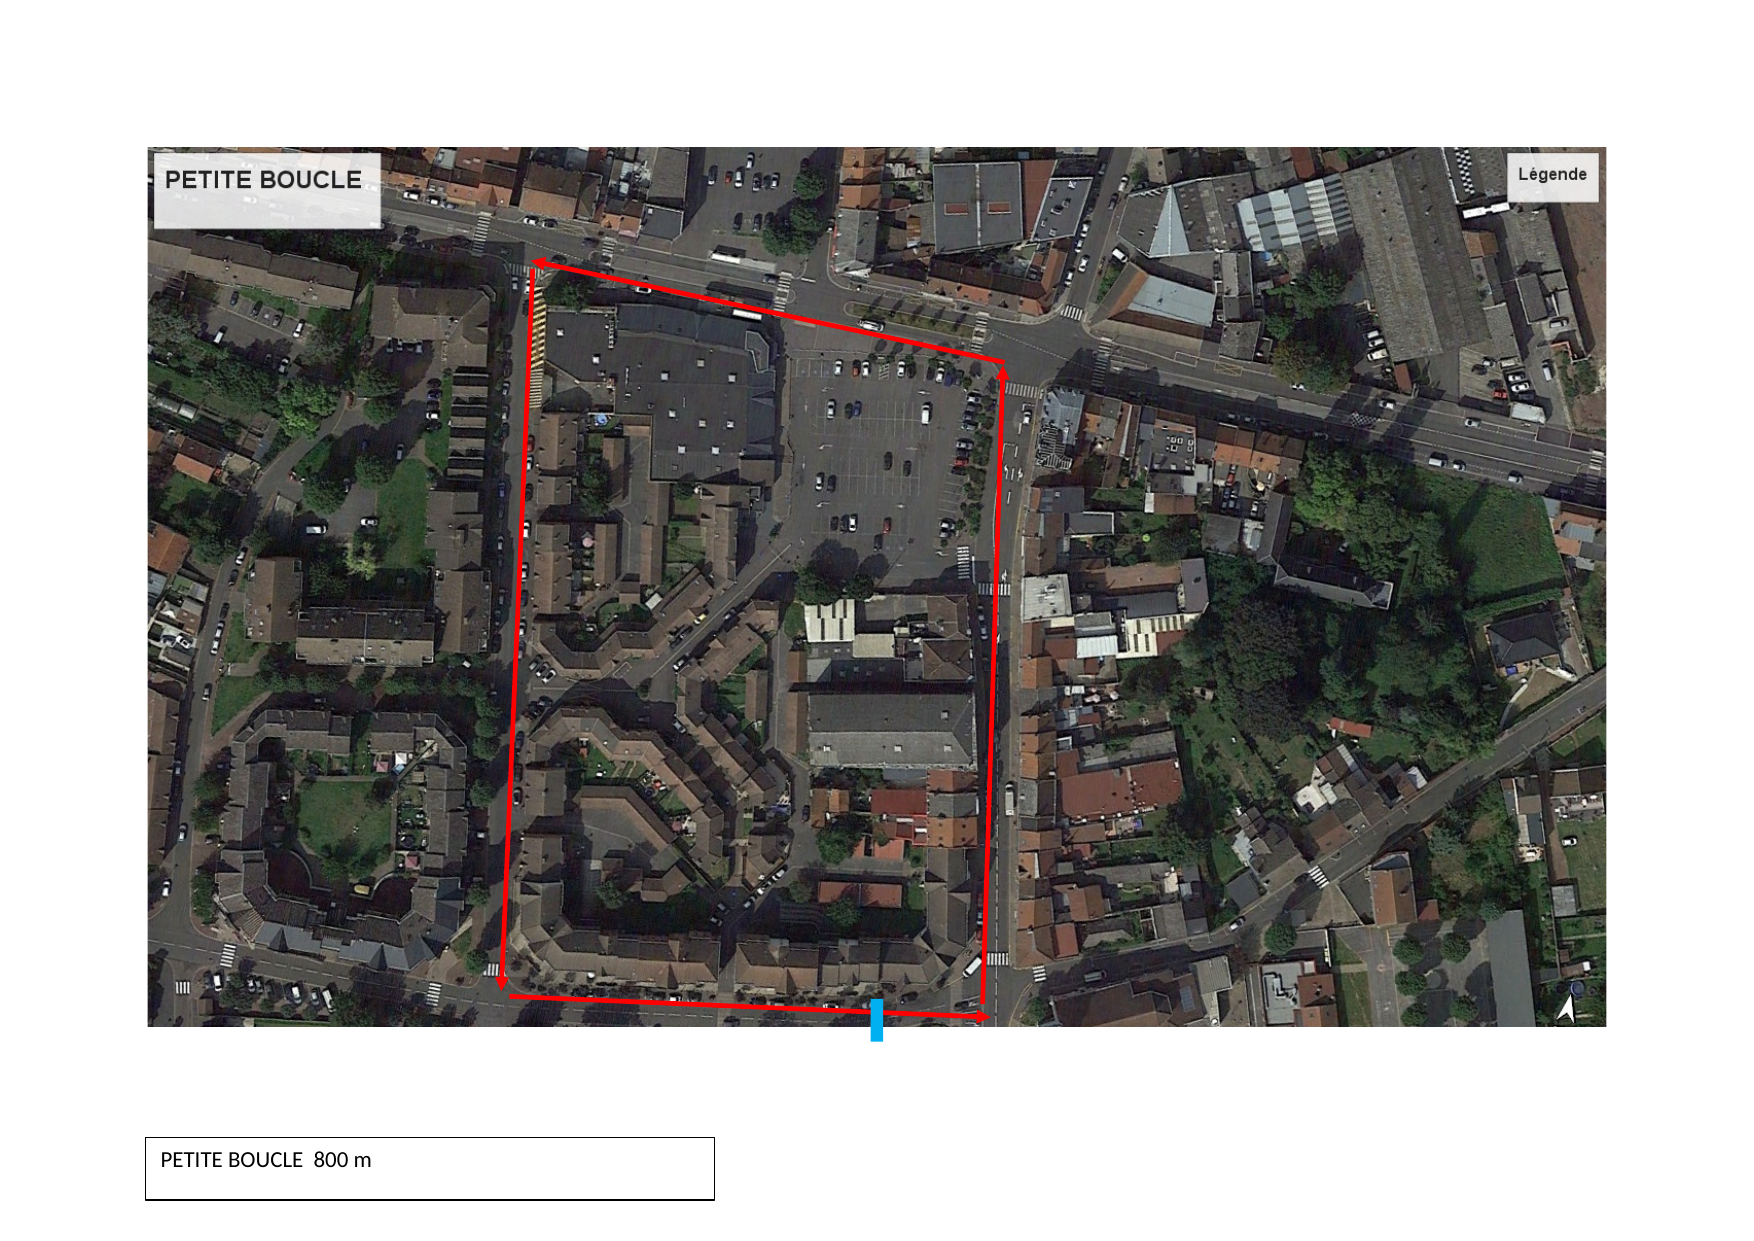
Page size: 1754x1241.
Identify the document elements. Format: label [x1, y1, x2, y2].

picture [147, 147, 1607, 1027]
